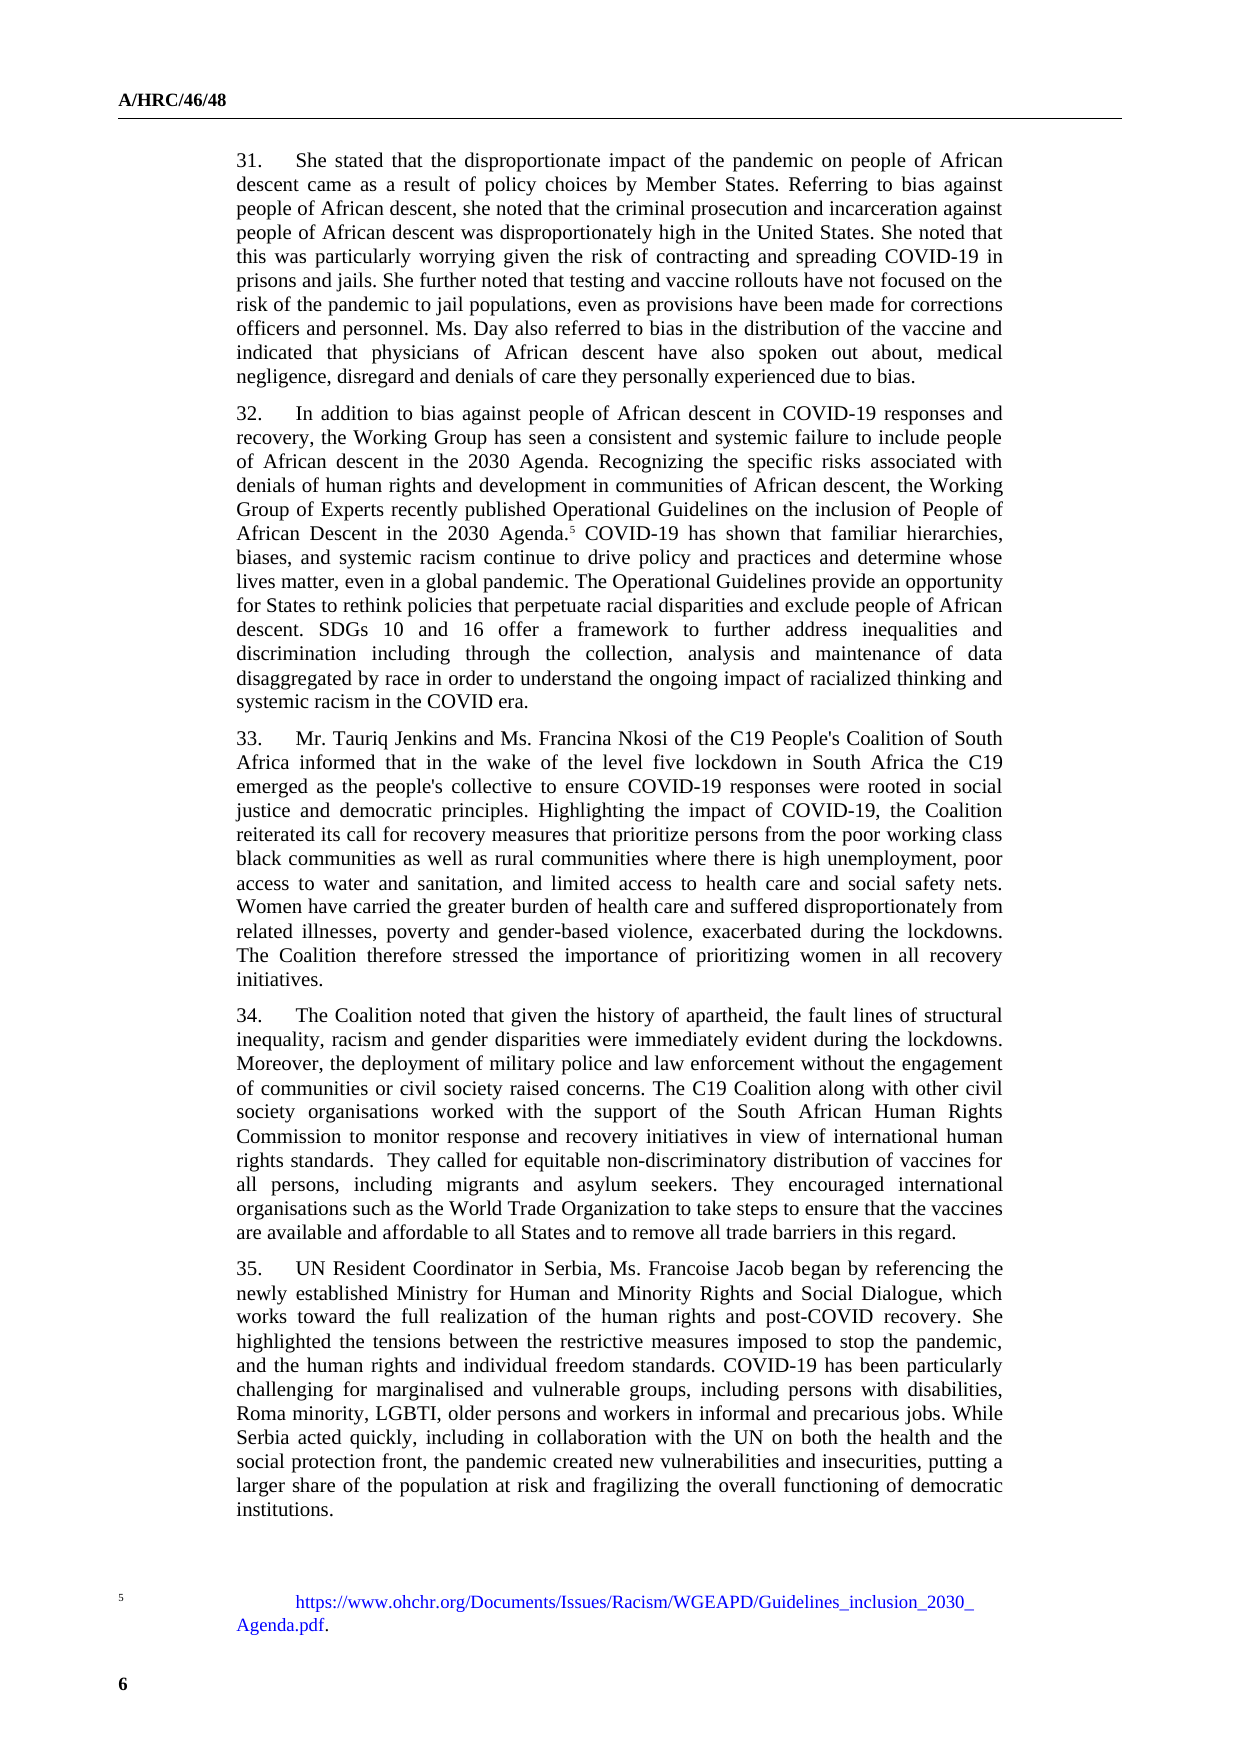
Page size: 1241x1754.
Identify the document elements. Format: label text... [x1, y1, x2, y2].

list UN Resident Coordinator in Serbia, Ms. Francoise Jacob began by referencing the newly established Ministry for Human and Minority Rights and Social Dialogue, which works toward the full realization of the human rights and post-COVID recovery. She highlighted the tensions between the restrictive measures imposed to stop the pandemic, and the human rights and individual freedom standards. COVID-19 has been particularly challenging for marginalised and vulnerable groups, including persons with disabilities, Roma minority, LGBTI, older persons and workers in informal and precarious jobs. While Serbia acted quickly, including in collaboration with the UN on both the health and the social protection front, the pandemic created new vulnerabilities and insecurities, putting a larger share of the population at risk and fragilizing the overall functioning of democratic institutions. [236, 1256, 1004, 1521]
list The Coalition noted that given the history of apartheid, the fault lines of structural inequality, racism and gender disparities were immediately evident during the lockdowns. Moreover, the deployment of military police and law enforcement without the engagement of communities or civil society raised concerns. The C19 Coalition along with other civil society organisations worked with the support of the South African Human Rights Commission to monitor response and recovery initiatives in view of international human rights standards. They called for equitable non-discriminatory distribution of vaccines for all persons, including migrants and asylum seekers. They encouraged international organisations such as the World Trade Organization to take steps to ensure that the vaccines are available and affordable to all States and to remove all trade barriers in this regard. [236, 1003, 1004, 1244]
list In addition to bias against people of African descent in COVID-19 responses and recovery, the Working Group has seen a consistent and systemic failure to include people of African descent in the 2030 Agenda. Recognizing the specific risks associated with denials of human rights and development in communities of African descent, the Working Group of Experts recently published Operational Guidelines on the inclusion of People of African Descent in the 2030 Agenda. COVID-19 has shown that familiar hierarchies, biases, and systemic racism continue to drive policy and practices and determine whose lives matter, even in a global pandemic. The Operational Guidelines provide an opportunity for States to rethink policies that perpetuate racial disparities and exclude people of African descent. SDGs 10 and 16 offer a framework to further address inequalities and discrimination including through the collection, analysis and maintenance of data disaggregated by race in order to understand the ongoing impact of racialized thinking and systemic racism in the COVID era. [236, 401, 1004, 713]
list She stated that the disproportionate impact of the pandemic on people of African descent came as a result of policy choices by Member States. Referring to bias against people of African descent, she noted that the criminal prosecution and incarceration against people of African descent was disproportionately high in the United States. She noted that this was particularly worrying given the risk of contracting and spreading COVID-19 in prisons and jails. She further noted that testing and vaccine rollouts have not focused on the risk of the pandemic to jail populations, even as provisions have been made for corrections officers and personnel. Ms. Day also referred to bias in the distribution of the vaccine and indicated that physicians of African descent have also spoken out about, medical negligence, disregard and denials of care they personally experienced due to bias. [236, 148, 1004, 388]
list Mr. Tauriq Jenkins and Ms. Francina Nkosi of the C19 People's Coalition of South Africa informed that in the wake of the level five lockdown in South Africa the C19 emerged as the people's collective to ensure COVID-19 responses were rooted in social justice and democratic principles. Highlighting the impact of COVID-19, the Coalition reiterated its call for recovery measures that prioritize persons from the poor working class black communities as well as rural communities where there is high unemployment, poor access to water and sanitation, and limited access to health care and social safety nets. Women have carried the greater burden of health care and suffered disproportionately from related illnesses, poverty and gender-based violence, exacerbated during the lockdowns. The Coalition therefore stressed the importance of prioritizing women in all recovery initiatives. [236, 726, 1004, 991]
